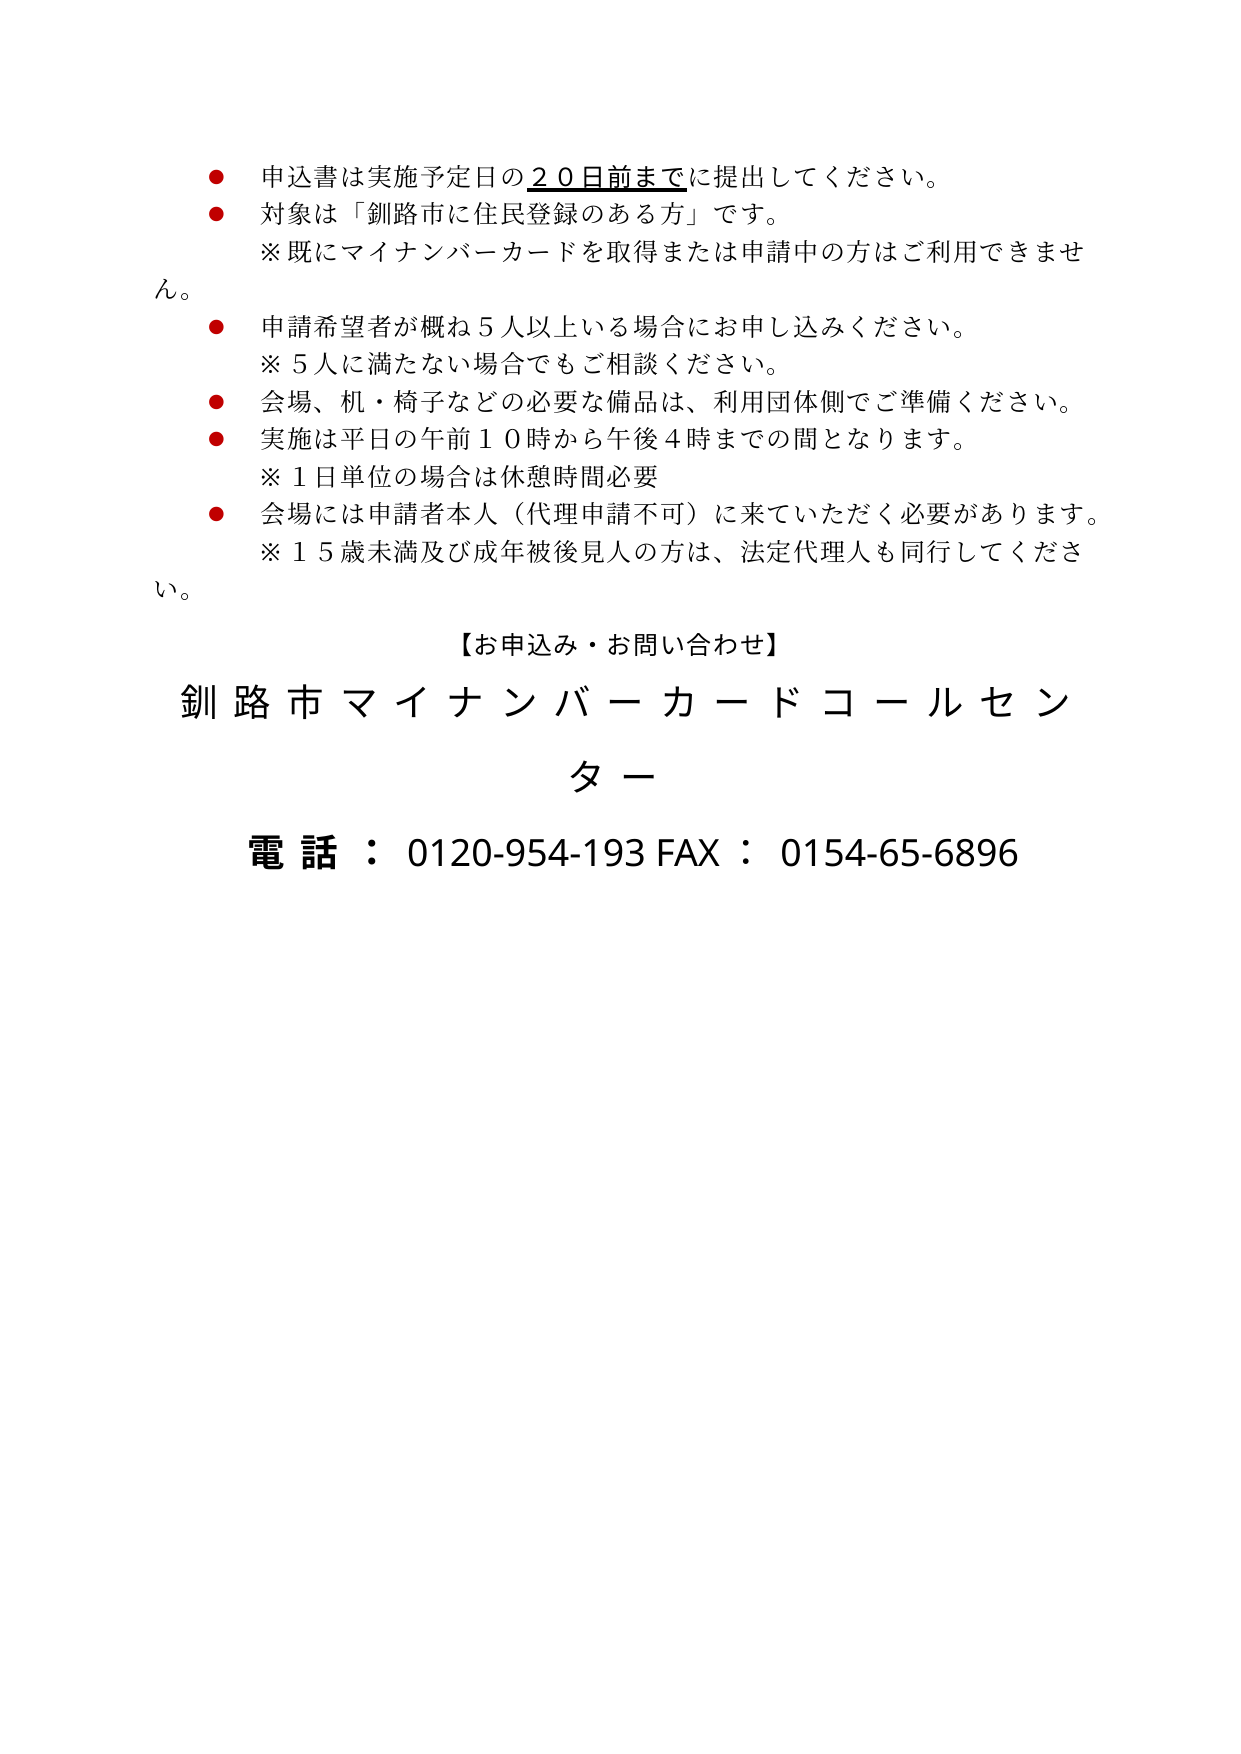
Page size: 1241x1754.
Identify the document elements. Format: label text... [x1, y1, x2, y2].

text ※既にマイナンバーカードを取得または申請中の方はご利用できません。 [153, 231, 1087, 306]
text ※１日単位の場合は休憩時間必要 [153, 456, 1087, 494]
text ※５人に満たない場合でもご相談ください。 [153, 344, 1087, 381]
list 申請希望者が概ね５人以上いる場合にお申し込みください。 [180, 306, 1087, 344]
text ※１５歳未満及び成年被後見人の方は、法定代理人も同行してください。 [153, 531, 1087, 606]
list 会場、机・椅子などの必要な備品は、利用団体側でご準備ください。 [180, 381, 1087, 419]
list 対象は「釧路市に住民登録のある方」です。 [180, 194, 1087, 231]
text 【お申込み・お問い合わせ】 [153, 625, 1087, 663]
text 電話：0120-954-193 FAX：0154-65-6896 [153, 813, 1087, 888]
list 申込書は実施予定日の２０日前までに提出してください。 [180, 156, 1087, 194]
list 会場には申請者本人（代理申請不可）に来ていただく必要があります。 [180, 494, 1087, 531]
list 実施は平日の午前１０時から午後４時までの間となります。 [180, 419, 1087, 456]
text 釧路市マイナンバーカードコールセンター [153, 663, 1087, 813]
